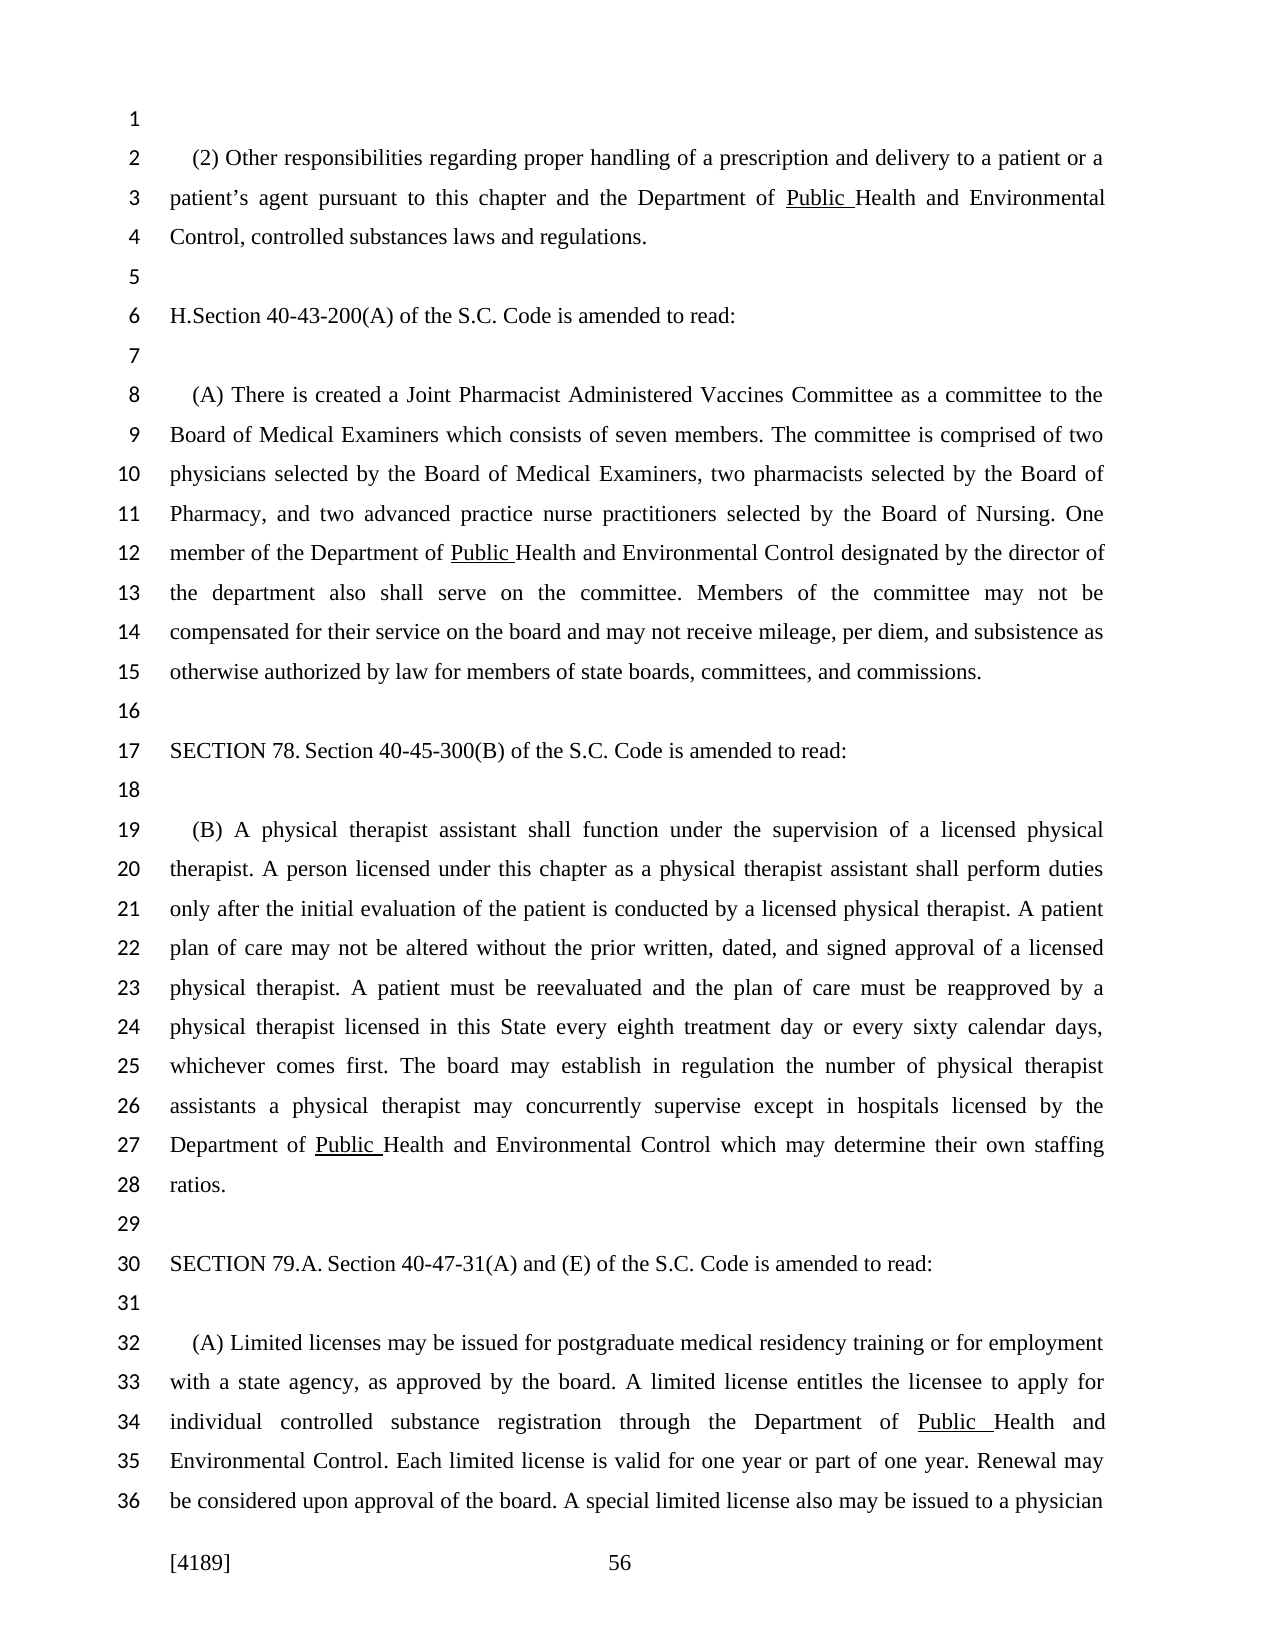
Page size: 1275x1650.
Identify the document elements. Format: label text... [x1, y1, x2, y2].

text SECTION 79.A. Section 40‑47‑31(A) and (E) of the S.C. Code is amended to read: [169, 1250, 1106, 1276]
text H. Section 40‑43‑200(A) of the S.C. Code is amended to read: [169, 302, 1106, 329]
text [169, 1329, 1106, 1513]
text (B) A physical therapist assistant shall function under the supervision of a licensed physical therapist. A person licensed under this chapter as a physical therapist assistant shall perform duties only after the initial evaluation of the patient is conducted by a licensed physical therapist. A patient plan of care may not be altered without the prior written, dated, and signed approval of a licensed physical therapist. A patient must be reevaluated and the plan of care must be reapproved by a physical therapist licensed in this State every eighth treatment day or every sixty calendar days, whichever comes first. The board may establish in regulation the number of physical therapist assistants a physical therapist may concurrently supervise except in hospitals licensed by the Department of Public Health and Environmental Control which may determine their own staffing ratios. [169, 816, 1106, 1197]
text (A) There is created a Joint Pharmacist Administered Vaccines Committee as a committee to the Board of Medical Examiners which consists of seven members. The committee is comprised of two physicians selected by the Board of Medical Examiners, two pharmacists selected by the Board of Pharmacy, and two advanced practice nurse practitioners selected by the Board of Nursing. One member of the Department of Public Health and Environmental Control designated by the director of the department also shall serve on the committee. Members of the committee may not be compensated for their service on the board and may not receive mileage, per diem, and subsistence as otherwise authorized by law for members of state boards, committees, and commissions. [169, 381, 1106, 684]
text SECTION 78. Section 40‑45‑300(B) of the S.C. Code is amended to read: [169, 737, 1106, 763]
text (2) Other responsibilities regarding proper handling of a prescription and delivery to a patient or a patient’s agent pursuant to this chapter and the Department of Public Health and Environmental Control, controlled substances laws and regulations. [169, 144, 1106, 250]
